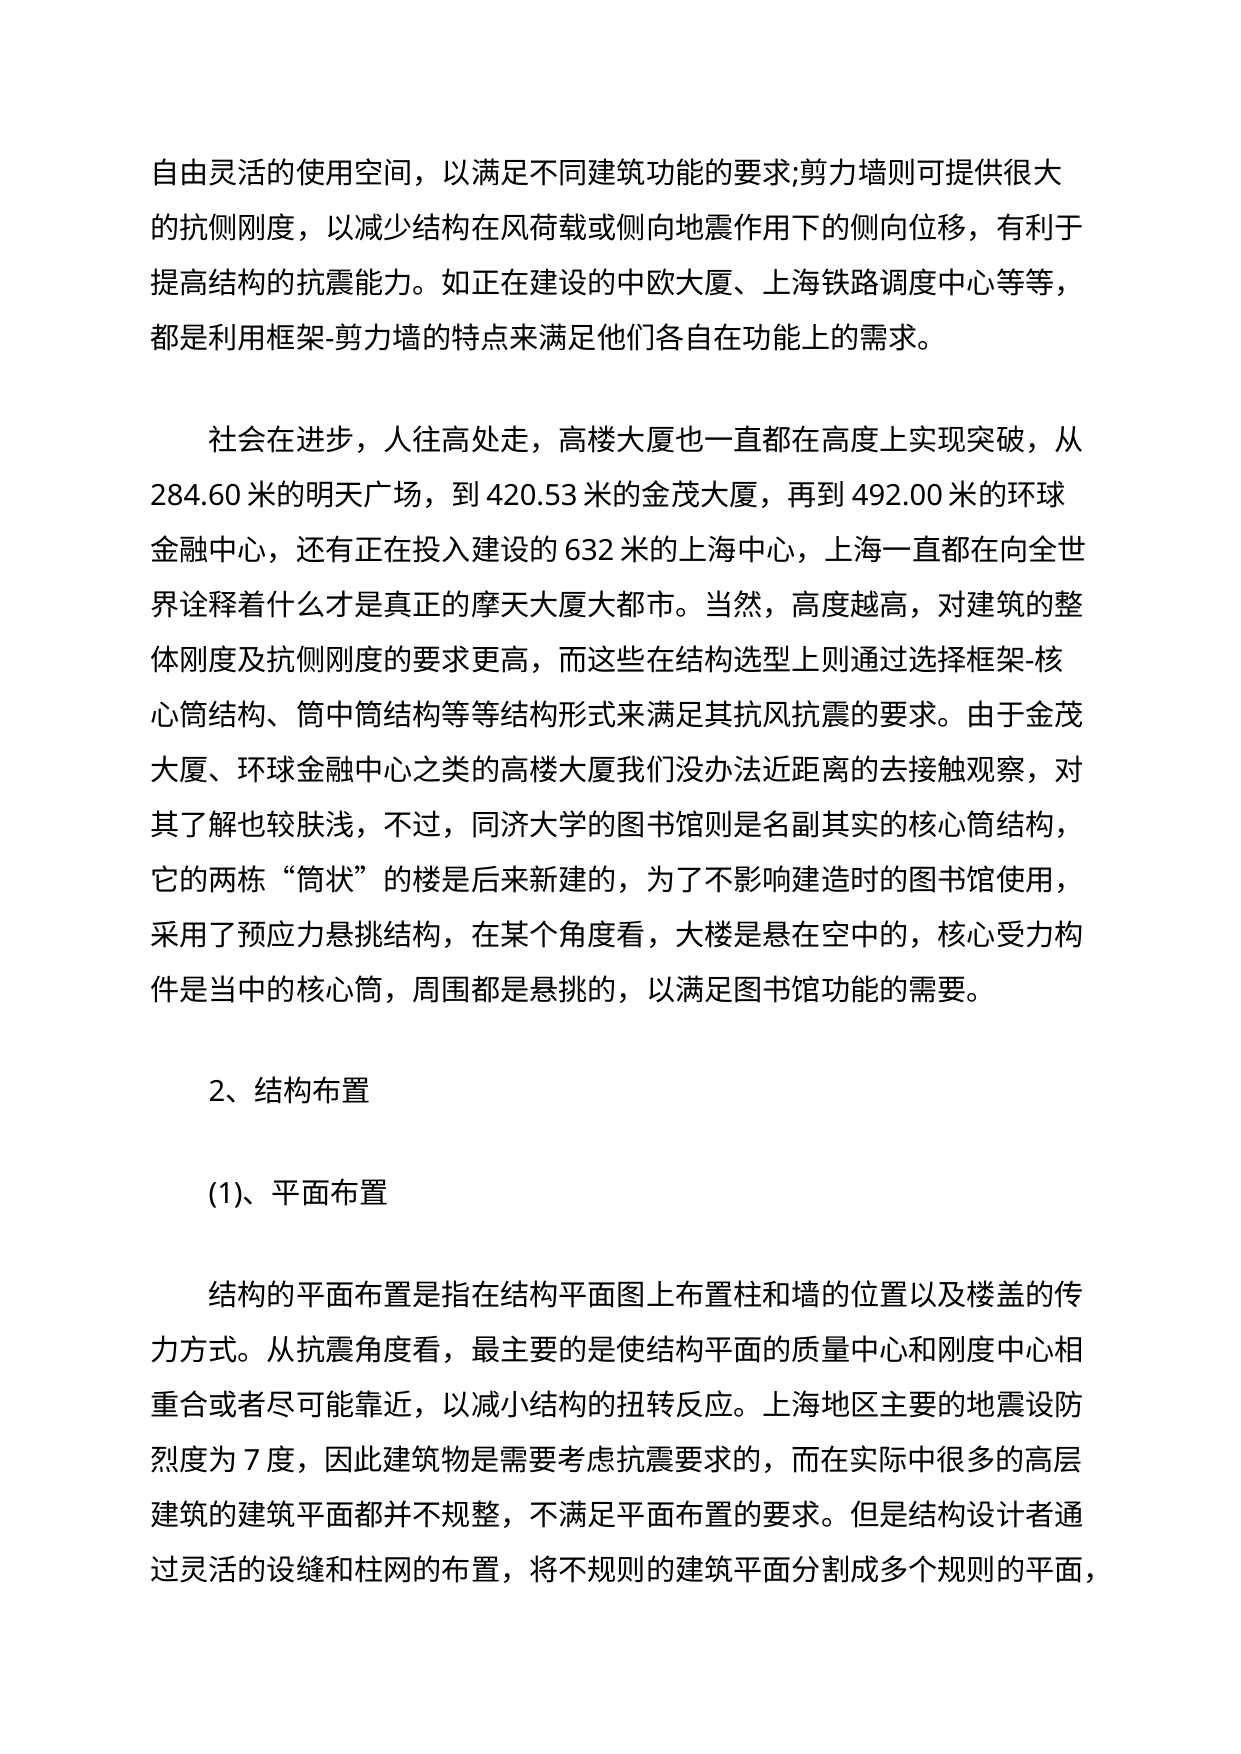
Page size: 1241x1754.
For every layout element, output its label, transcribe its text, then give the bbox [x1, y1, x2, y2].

text 2、结构布置 [150, 1068, 1090, 1110]
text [150, 150, 1090, 357]
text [150, 1272, 1090, 1589]
text 社会在进步，人往高处走，高楼大厦也一直都在高度上实现突破，从284.60米的明天广场，到420.53米的金茂大厦，再到492.00米的环球金融中心，还有正在投入建设的632米的上海中心，上海一直都在向全世界诠释着什么才是真正的摩天大厦大都市。当然，高度越高，对建筑的整体刚度及抗侧刚度的要求更高，而这些在结构选型上则通过选择框架-核心筒结构、筒中筒结构等等结构形式来满足其抗风抗震的要求。由于金茂大厦、环球金融中心之类的高楼大厦我们没办法近距离的去接触观察，对其了解也较肤浅，不过，同济大学的图书馆则是名副其实的核心筒结构，它的两栋“筒状”的楼是后来新建的，为了不影响建造时的图书馆使用，采用了预应力悬挑结构，在某个角度看，大楼是悬在空中的，核心受力构件是当中的核心筒，周围都是悬挑的，以满足图书馆功能的需要。 [150, 417, 1090, 1008]
text (1)、平面布置 [150, 1170, 1090, 1212]
